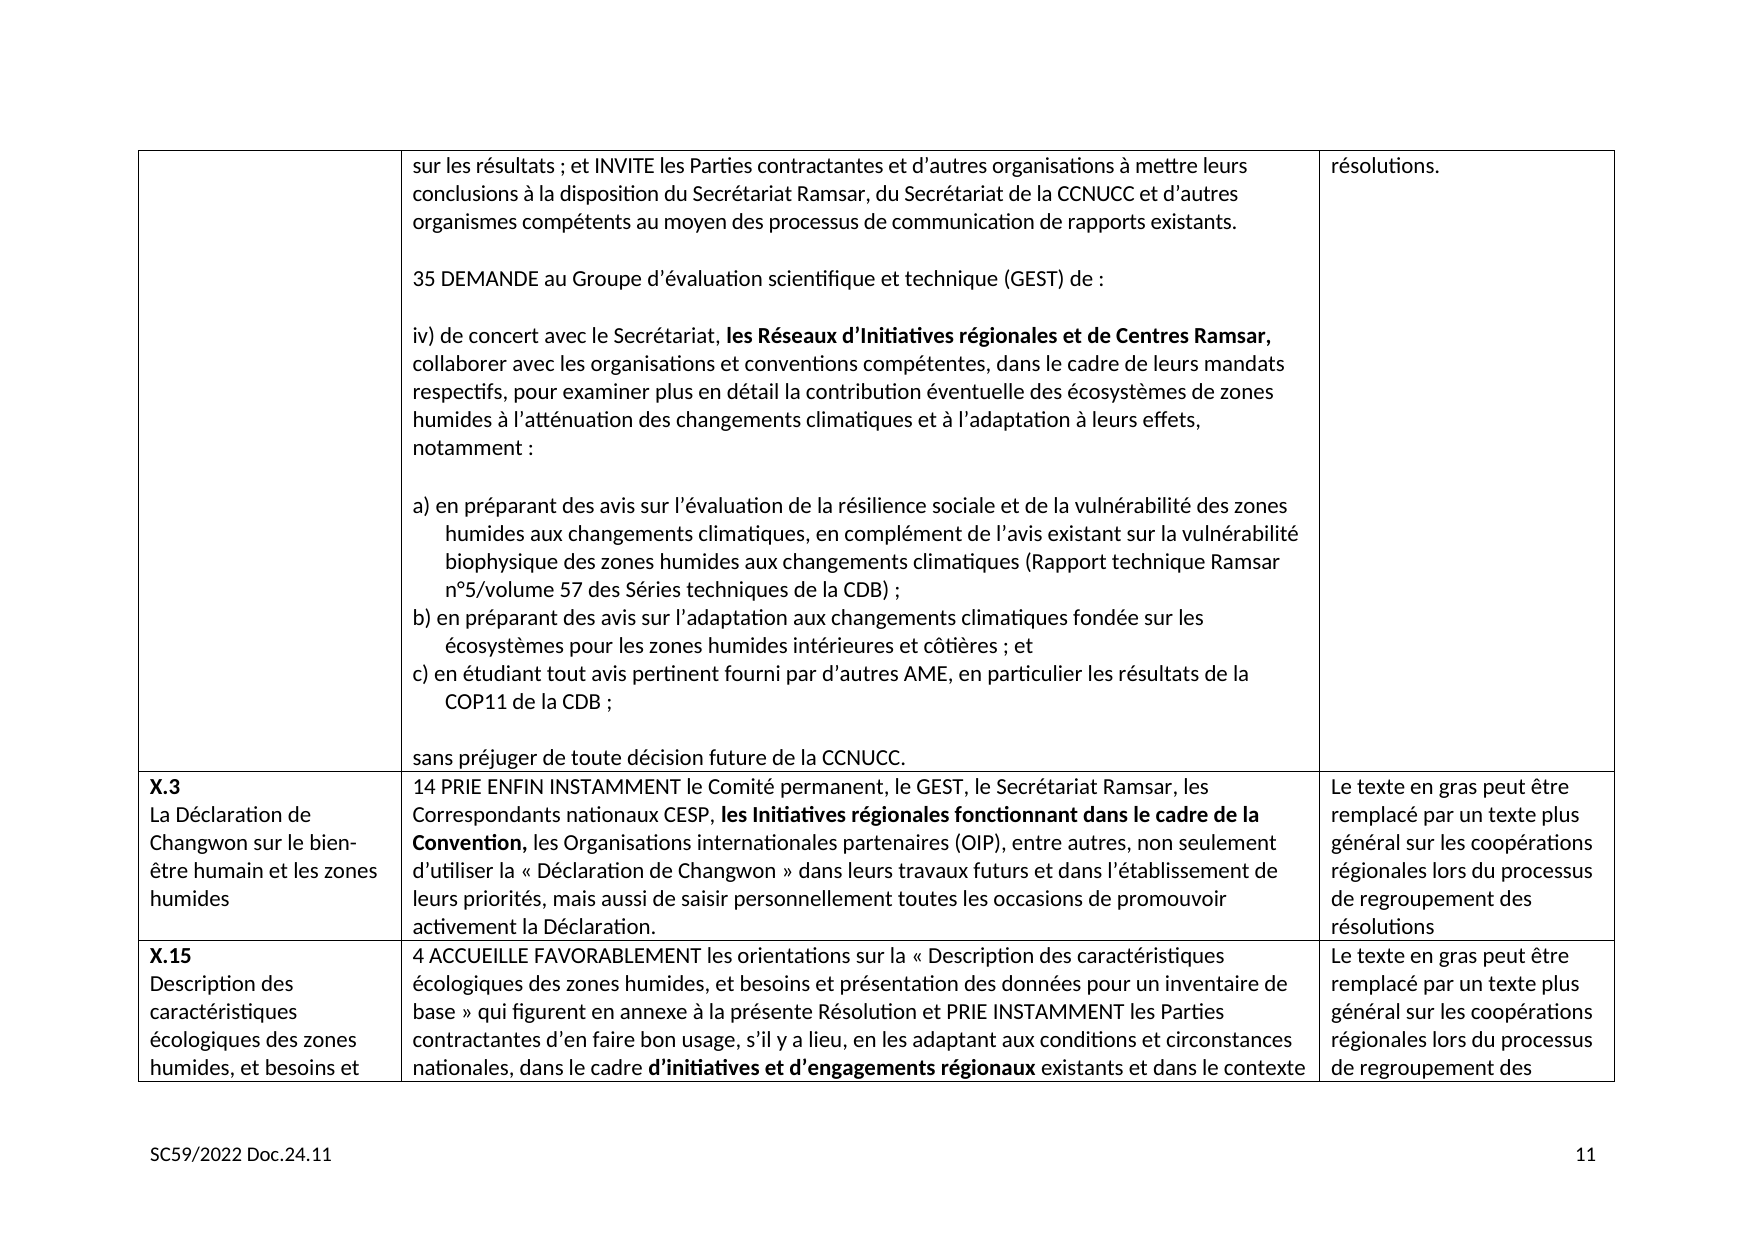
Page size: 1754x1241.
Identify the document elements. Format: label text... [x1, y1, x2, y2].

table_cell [1320, 151, 1614, 771]
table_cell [139, 941, 401, 1081]
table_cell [1320, 941, 1614, 1081]
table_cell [139, 151, 401, 771]
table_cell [402, 151, 1319, 771]
table_cell 14 PRIE ENFIN INSTAMMENT le Comité permanent, le GEST, le Secrétariat Ramsar, les Correspondants nationaux CESP, les Initiatives régionales fonctionnant dans le cadre de la Convention, les Organisations internationales partenaires (OIP), entre autres, non seulement d’utiliser la « Déclaration de Changwon » dans leurs travaux futurs et dans l’établissement de leurs priorités, mais aussi de saisir personnellement toutes les occasions de promouvoir activement la Déclaration. [402, 772, 1319, 940]
table_cell Le texte en gras peut être remplacé par un texte plus général sur les coopérations régionales lors du processus de regroupement des résolutions [1320, 772, 1614, 940]
table_cell X.3 La Déclaration de Changwon sur le bien-être humain et les zones humides [139, 772, 401, 940]
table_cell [402, 941, 1319, 1081]
